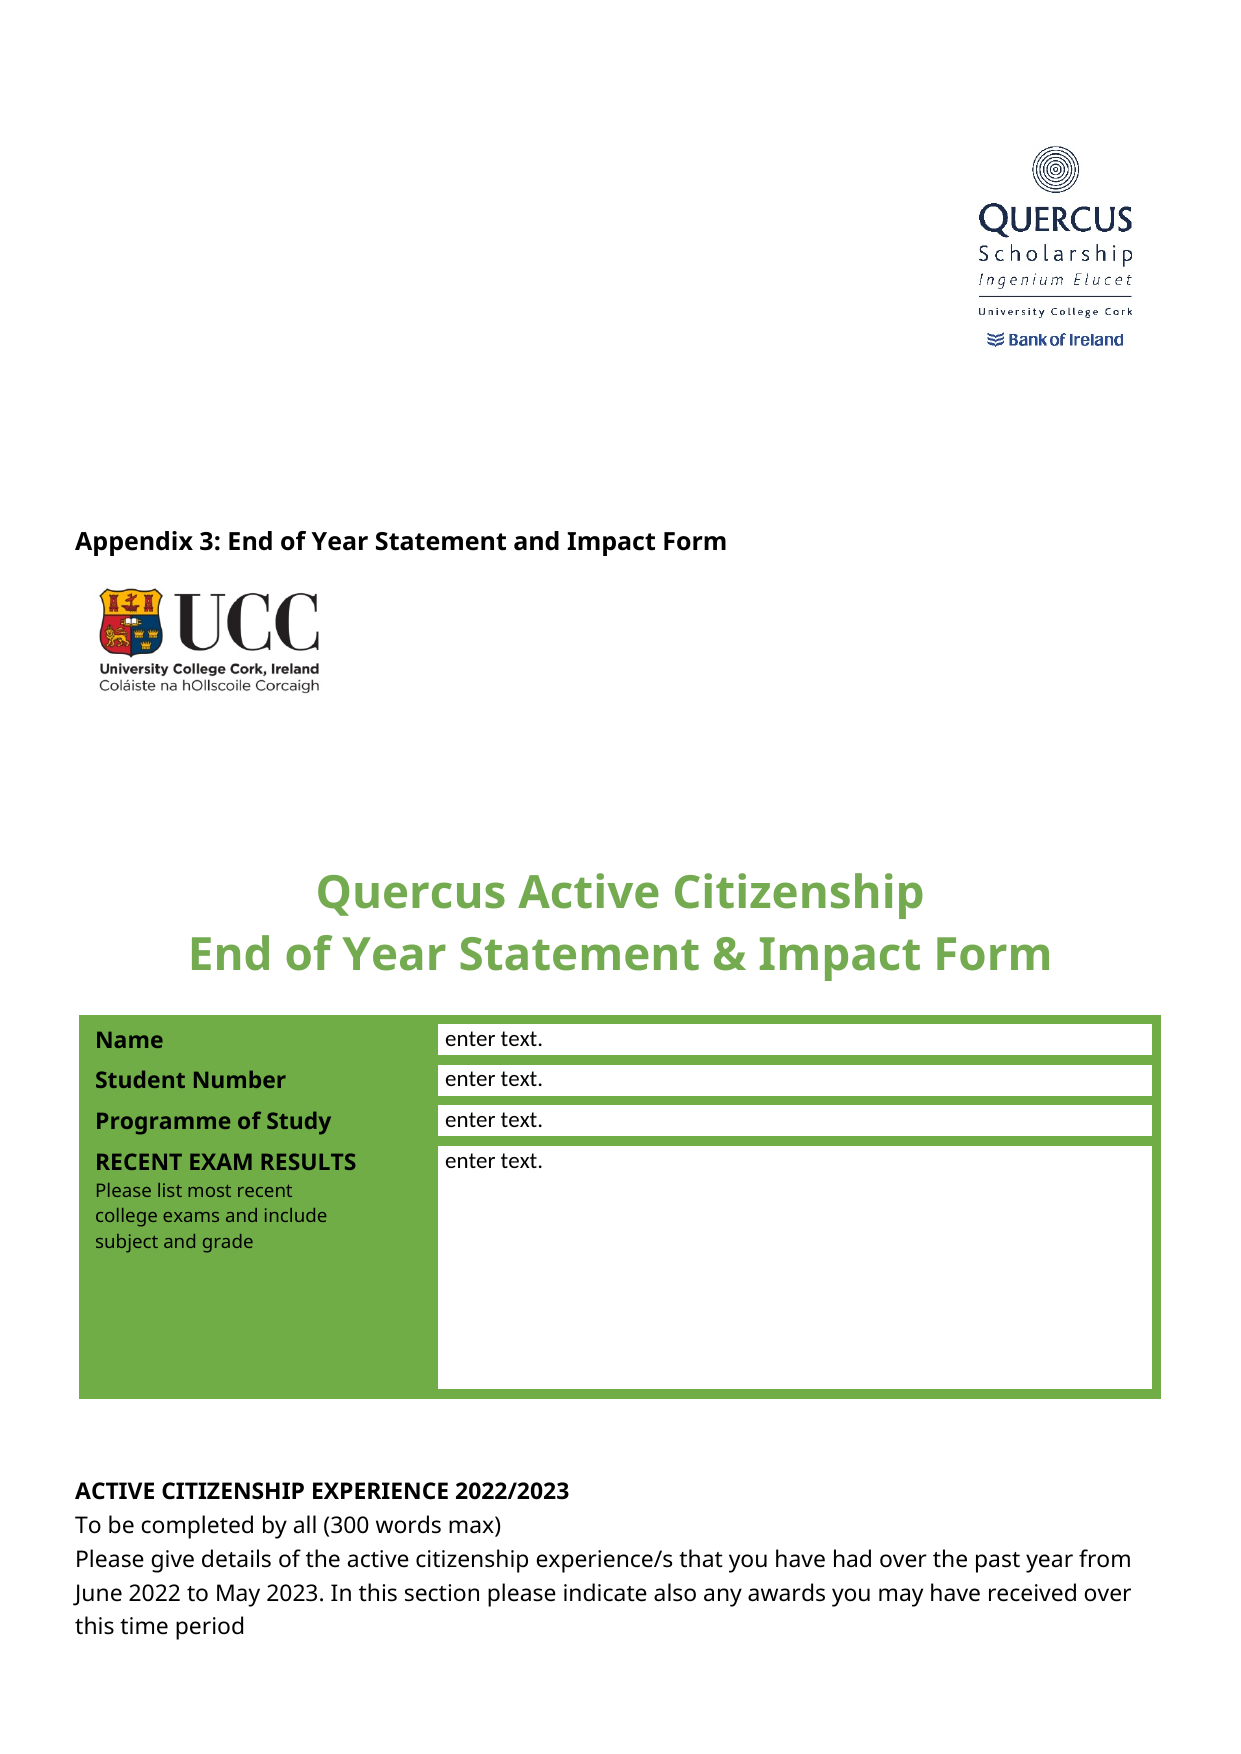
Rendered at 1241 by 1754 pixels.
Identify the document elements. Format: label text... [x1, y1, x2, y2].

table_cell RECENT EXAM RESULTS Please list most recent college exams and include subject and grade [88, 1146, 429, 1389]
text Please give details of the active citizenship experience/s that you have had over the past year from June 2022 to May 2023. In this section please indicate also any awards you may have received over this time period [75, 1543, 1165, 1641]
text To be completed by all (300 words max) [75, 1509, 1165, 1540]
table_cell Student Number [88, 1065, 429, 1096]
picture [944, 101, 1166, 397]
text Quercus Active Citizenship [75, 859, 1165, 922]
picture [68, 560, 355, 718]
table_cell Programme of Study [88, 1105, 429, 1136]
text Appendix 3: End of Year Statement and Impact Form [75, 524, 1165, 558]
table_cell [438, 1146, 1152, 1389]
text ACTIVE CITIZENSHIP EXPERIENCE 2022/2023 [75, 1475, 1165, 1506]
text End of Year Statement & Impact Form [75, 922, 1165, 984]
table_header Name [88, 1024, 429, 1055]
